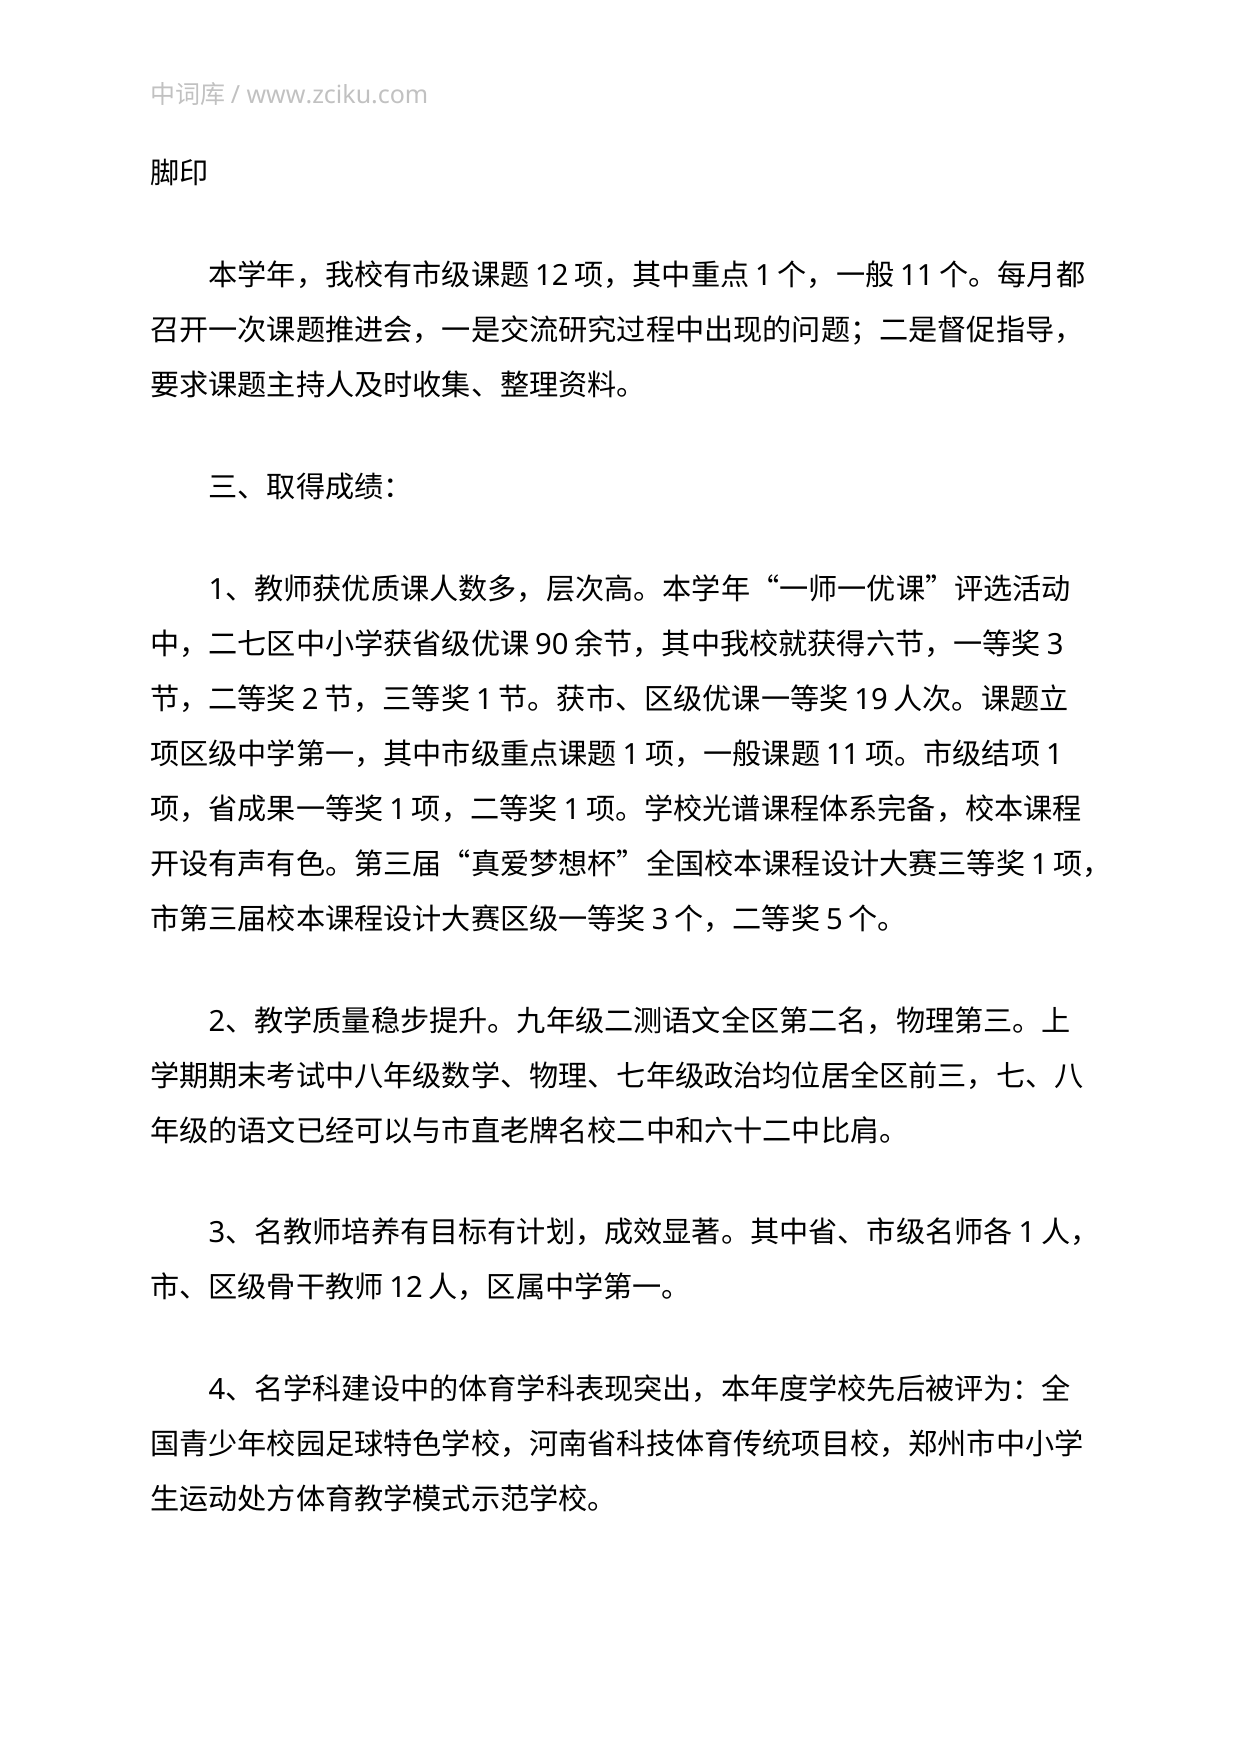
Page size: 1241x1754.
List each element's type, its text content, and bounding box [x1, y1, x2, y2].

text 4、名学科建设中的体育学科表现突出，本年度学校先后被评为：全国青少年校园足球特色学校，河南省科技体育传统项目校，郑州市中小学生运动处方体育教学模式示范学校。 [150, 1366, 1090, 1518]
text 3、名教师培养有目标有计划，成效显著。其中省、市级名师各1人，市、区级骨干教师12人，区属中学第一。 [150, 1209, 1090, 1306]
text 2、教学质量稳步提升。九年级二测语文全区第二名，物理第三。上学期期末考试中八年级数学、物理、七年级政治均位居全区前三，七、八年级的语文已经可以与市直老牌名校二中和六十二中比肩。 [150, 997, 1090, 1149]
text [150, 150, 1090, 192]
text 本学年，我校有市级课题12项，其中重点1个，一般11个。每月都召开一次课题推进会，一是交流研究过程中出现的问题；二是督促指导，要求课题主持人及时收集、整理资料。 [150, 252, 1090, 404]
text 三、取得成绩： [150, 463, 1090, 506]
text 1、教师获优质课人数多，层次高。本学年“一师一优课”评选活动中，二七区中小学获省级优课90余节，其中我校就获得六节，一等奖3节，二等奖2节，三等奖1节。获市、区级优课一等奖19人次。课题立项区级中学第一，其中市级重点课题1项，一般课题11项。市级结项1项，省成果一等奖1项，二等奖1项。学校光谱课程体系完备，校本课程开设有声有色。第三届“真爱梦想杯”全国校本课程设计大赛三等奖1项，市第三届校本课程设计大赛区级一等奖3个，二等奖5个。 [150, 565, 1090, 938]
